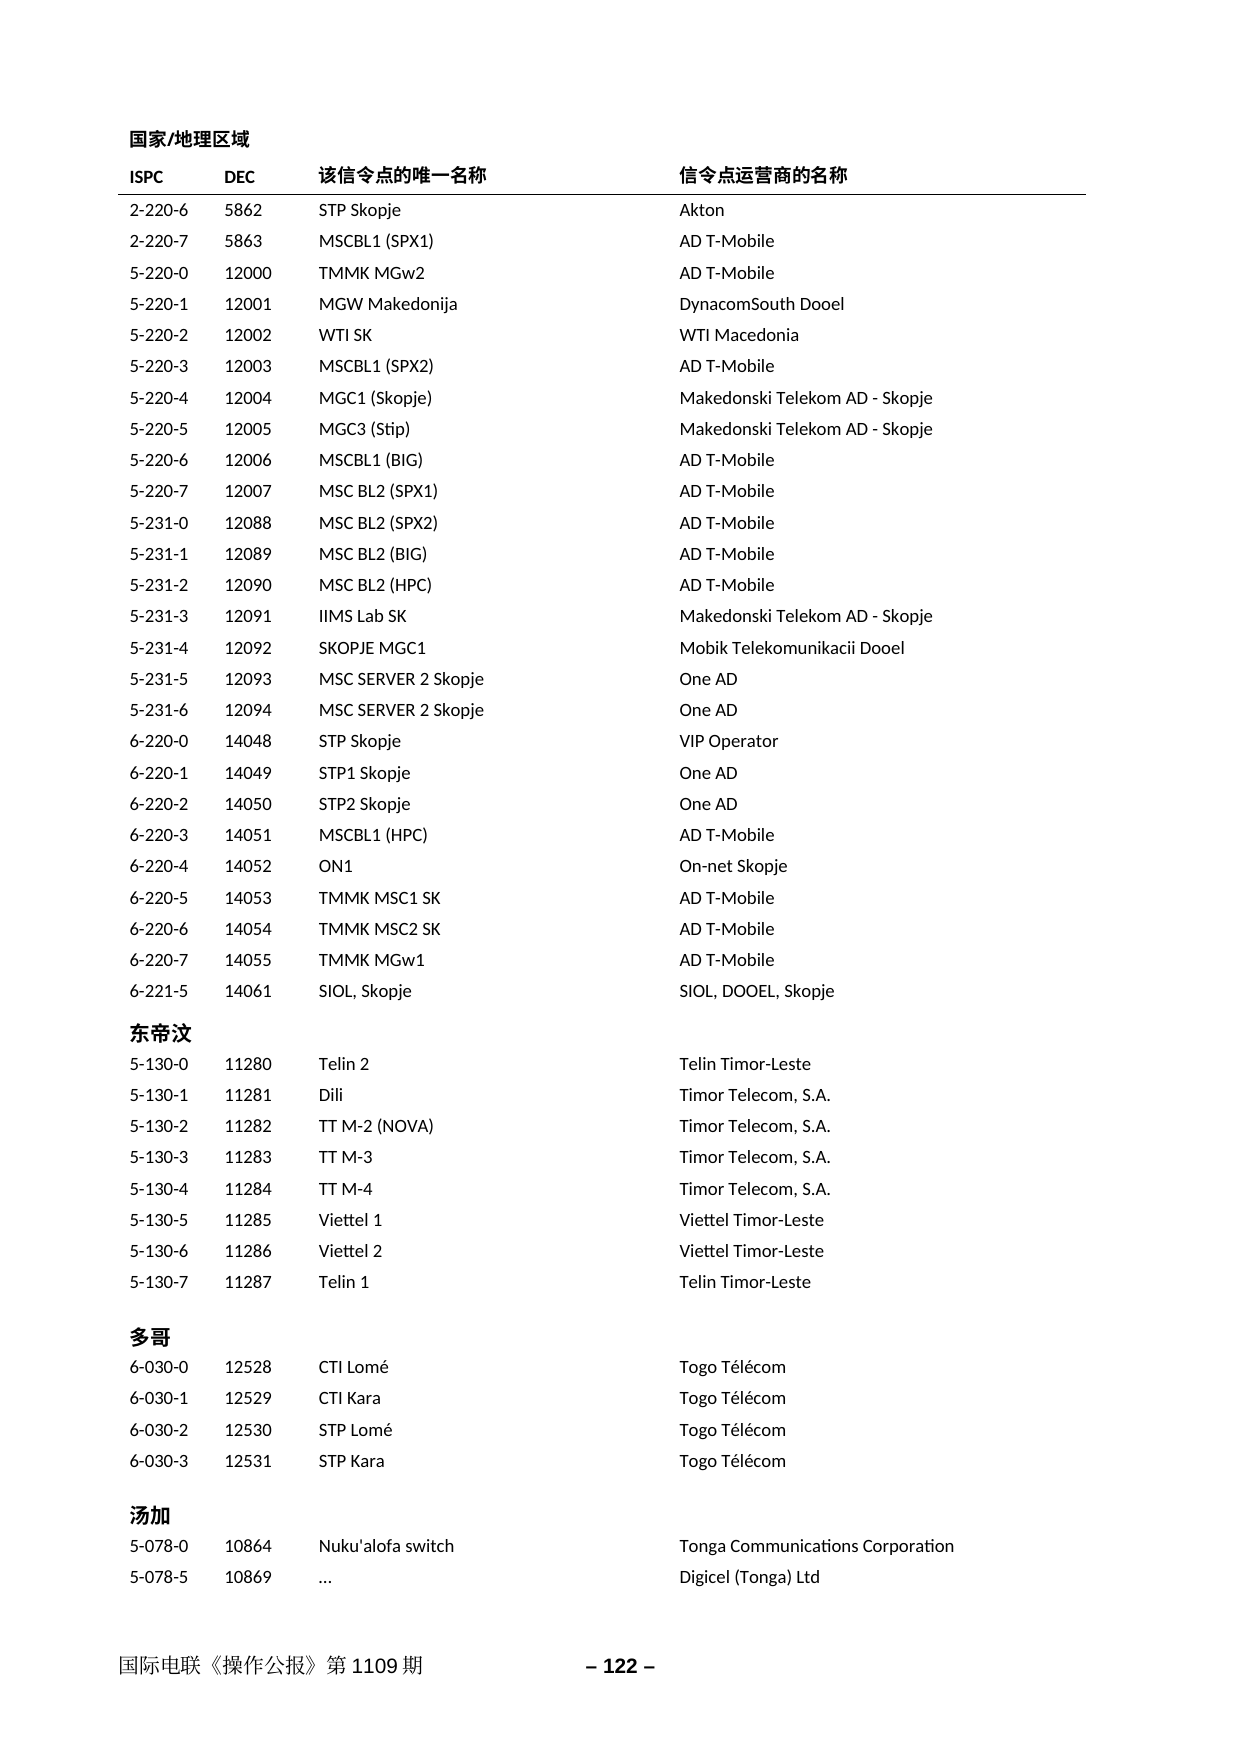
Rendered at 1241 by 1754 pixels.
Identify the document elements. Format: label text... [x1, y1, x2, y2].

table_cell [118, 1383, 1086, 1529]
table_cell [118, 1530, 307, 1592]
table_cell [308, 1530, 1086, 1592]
table_cell ISPC [118, 158, 213, 194]
table_header 国家/地理区域 [118, 118, 307, 158]
table_header 信令点运营商的名称 [668, 118, 1086, 194]
table_cell DEC [213, 158, 307, 194]
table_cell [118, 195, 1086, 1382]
table_header 该信令点的唯一名称 [308, 118, 668, 194]
